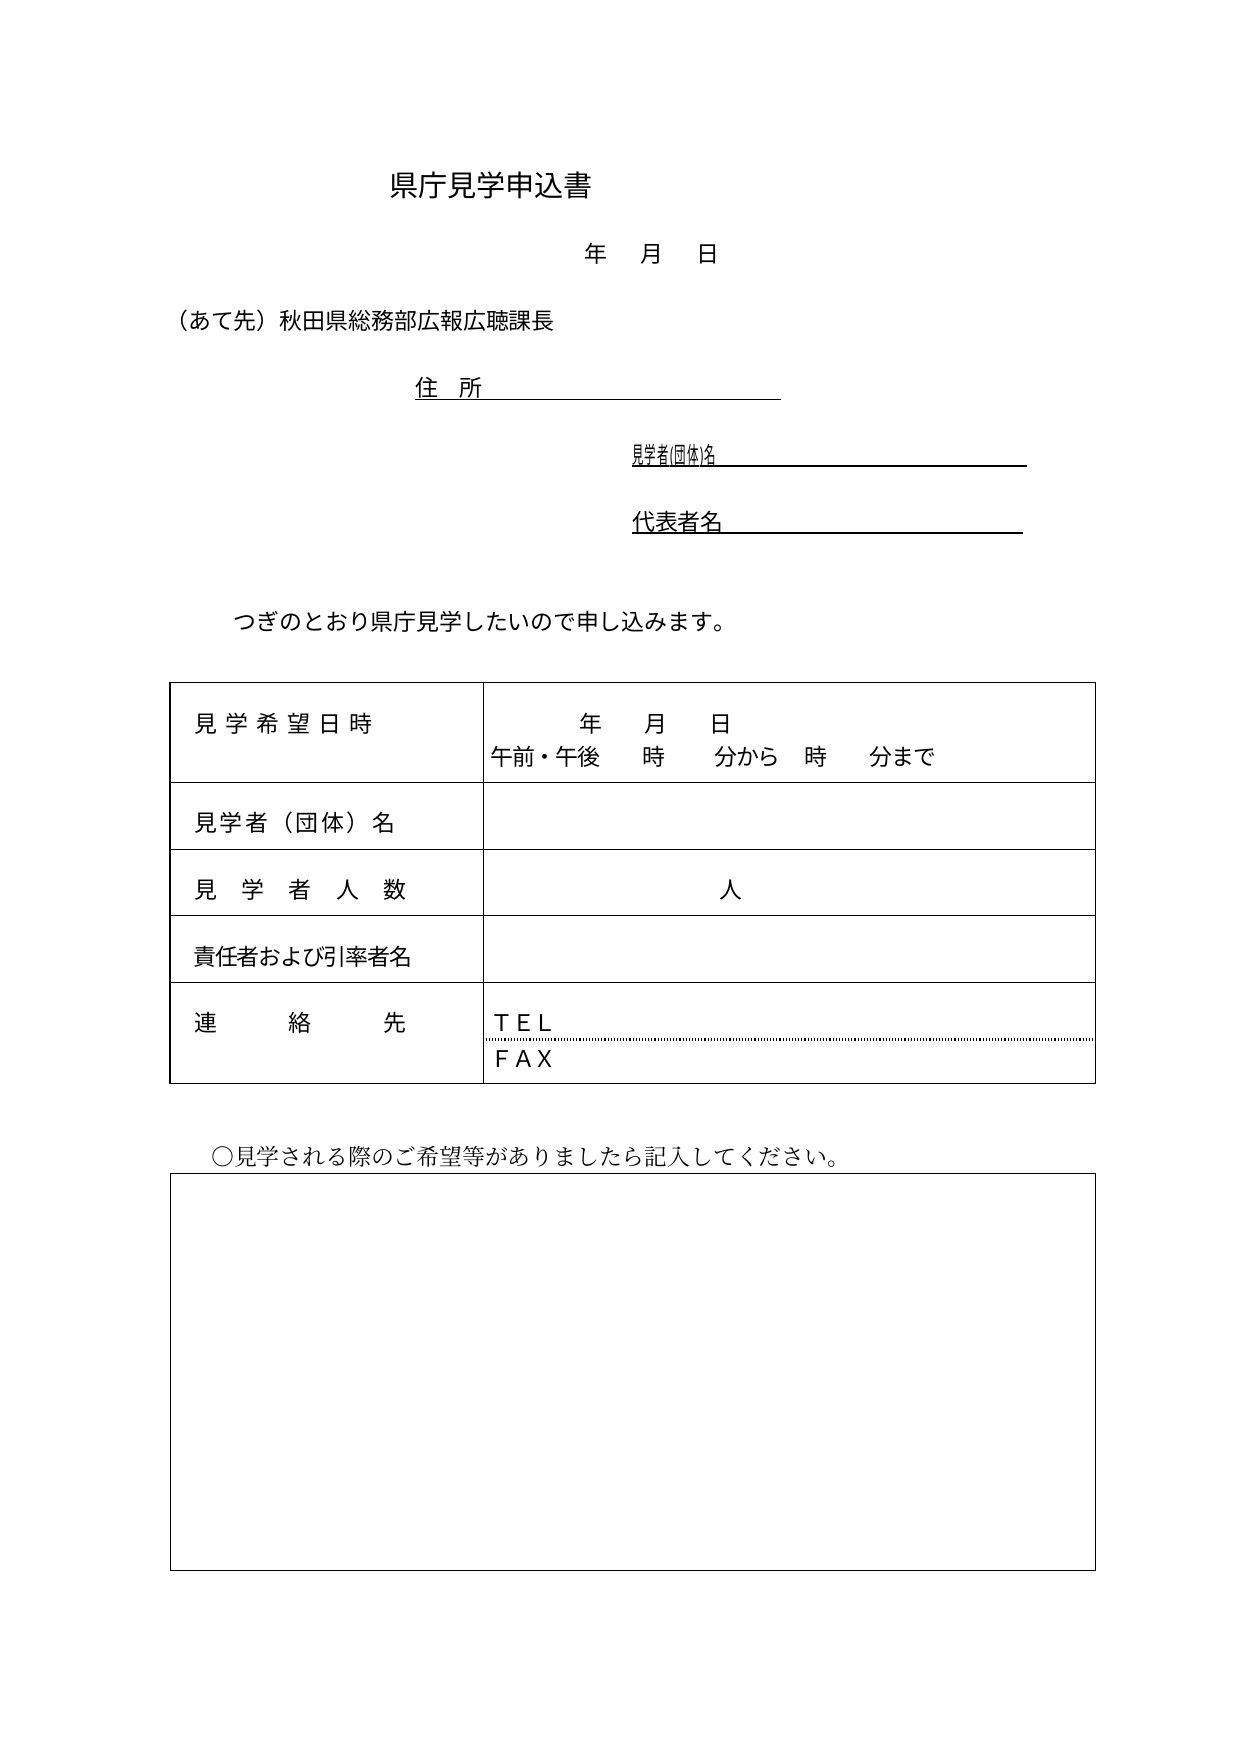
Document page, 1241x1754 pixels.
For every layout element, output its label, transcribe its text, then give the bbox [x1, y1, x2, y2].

text 住 所 [165, 370, 1110, 403]
text 代表者名 [165, 504, 1110, 537]
text （あて先）秋田県総務部広報広聴課長 [165, 303, 1110, 336]
text 県庁見学申込書 [165, 169, 1110, 203]
table_header [1096, 682, 1103, 1082]
table_header [165, 682, 169, 1082]
table_header [165, 1173, 170, 1570]
table_cell 連 絡 先 [171, 983, 483, 1082]
text つぎのとおり県庁見学したいので申し込みます。 [165, 604, 1110, 637]
text 見学者(団体)名 [165, 437, 1110, 470]
table_cell ＦＡＸ [484, 1038, 1095, 1082]
table_cell ＴＥＬ [484, 983, 1095, 1038]
table_cell [484, 916, 1095, 982]
table_header [171, 1174, 1095, 1570]
text 年 月 日 [165, 236, 1110, 269]
text ○見学される際のご希望等がありましたら記入してください。 [165, 1139, 1110, 1172]
table_header [1096, 1173, 1105, 1570]
table_cell 責任者および引率者名 [171, 916, 483, 982]
table_cell 見学者（団体）名 [171, 783, 483, 848]
table_header 年 月 日 午前・午後 時 分から 時 分まで [484, 683, 1095, 782]
table_cell 人 [484, 850, 1095, 915]
table_cell 見 学 者 人 数 [171, 850, 483, 915]
table_header 見学希望日時 [171, 683, 483, 782]
table_cell [484, 783, 1095, 848]
